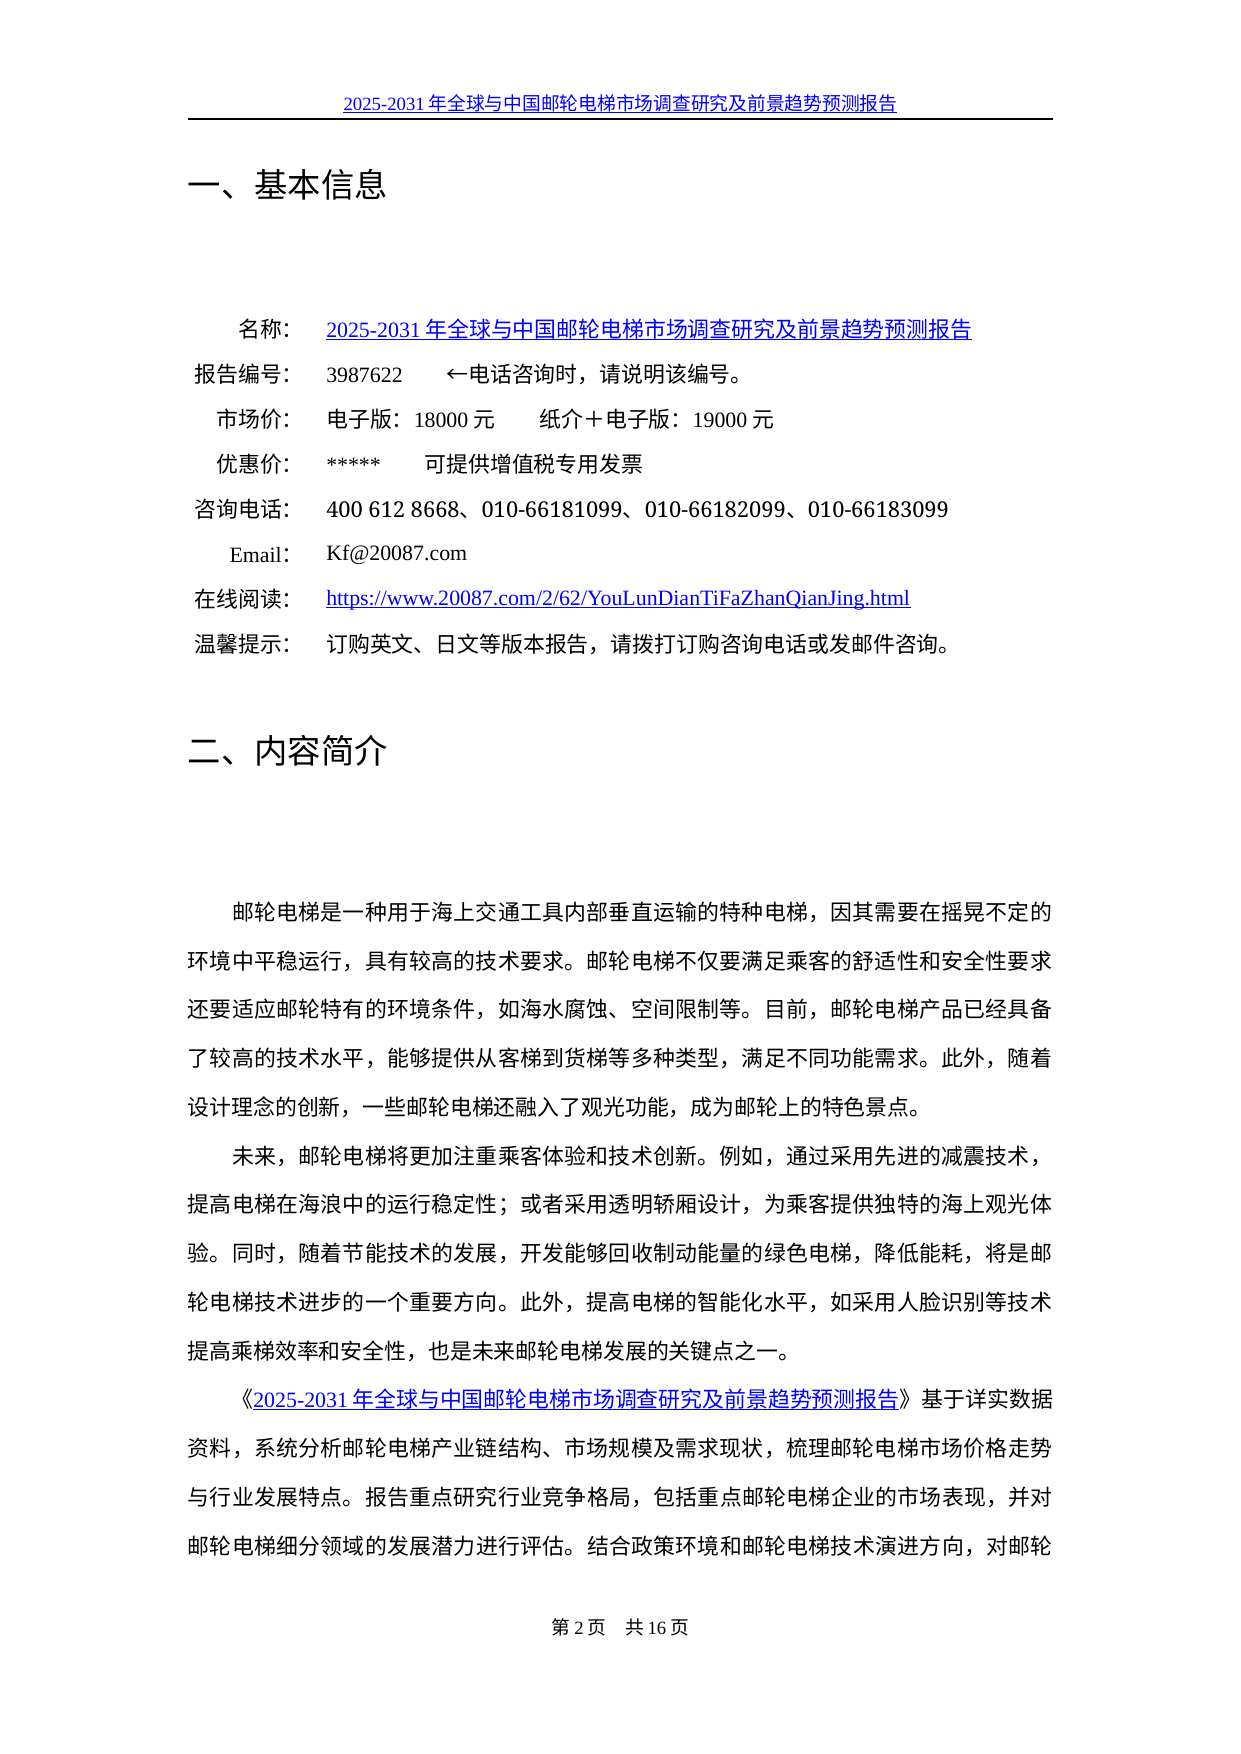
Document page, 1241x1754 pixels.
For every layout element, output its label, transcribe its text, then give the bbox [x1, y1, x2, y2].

table_cell ***** 可提供增值税专用发票 [315, 447, 1073, 492]
table_cell Email： [167, 537, 315, 582]
table_cell Kf@20087.com [315, 537, 1073, 582]
table_cell 电子版：18000 元 纸介＋电子版：19000 元 [315, 402, 1073, 447]
table_header 2025-2031年全球与中国邮轮电梯市场调查研究及前景趋势预测报告 [315, 312, 1073, 357]
table_cell 温馨提示： [167, 627, 315, 672]
table_cell [315, 582, 1073, 627]
table_cell 3987622 ←电话咨询时，请说明该编号。 [315, 357, 1073, 402]
title 二、内容简介 [187, 717, 1053, 782]
table_cell 市场价： [167, 402, 315, 447]
table_cell 优惠价： [167, 447, 315, 492]
title 一、基本信息 [187, 150, 1053, 215]
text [187, 894, 1053, 1561]
table_cell 报告编号： [167, 357, 315, 402]
table_cell 400 612 8668、010-66181099、010-66182099、010-66183099 [315, 492, 1073, 537]
table_cell 咨询电话： [167, 492, 315, 537]
table_header 名称： [167, 312, 315, 357]
table_cell 在线阅读： [167, 582, 315, 627]
table_cell 订购英文、日文等版本报告，请拨打订购咨询电话或发邮件咨询。 [315, 627, 1073, 672]
